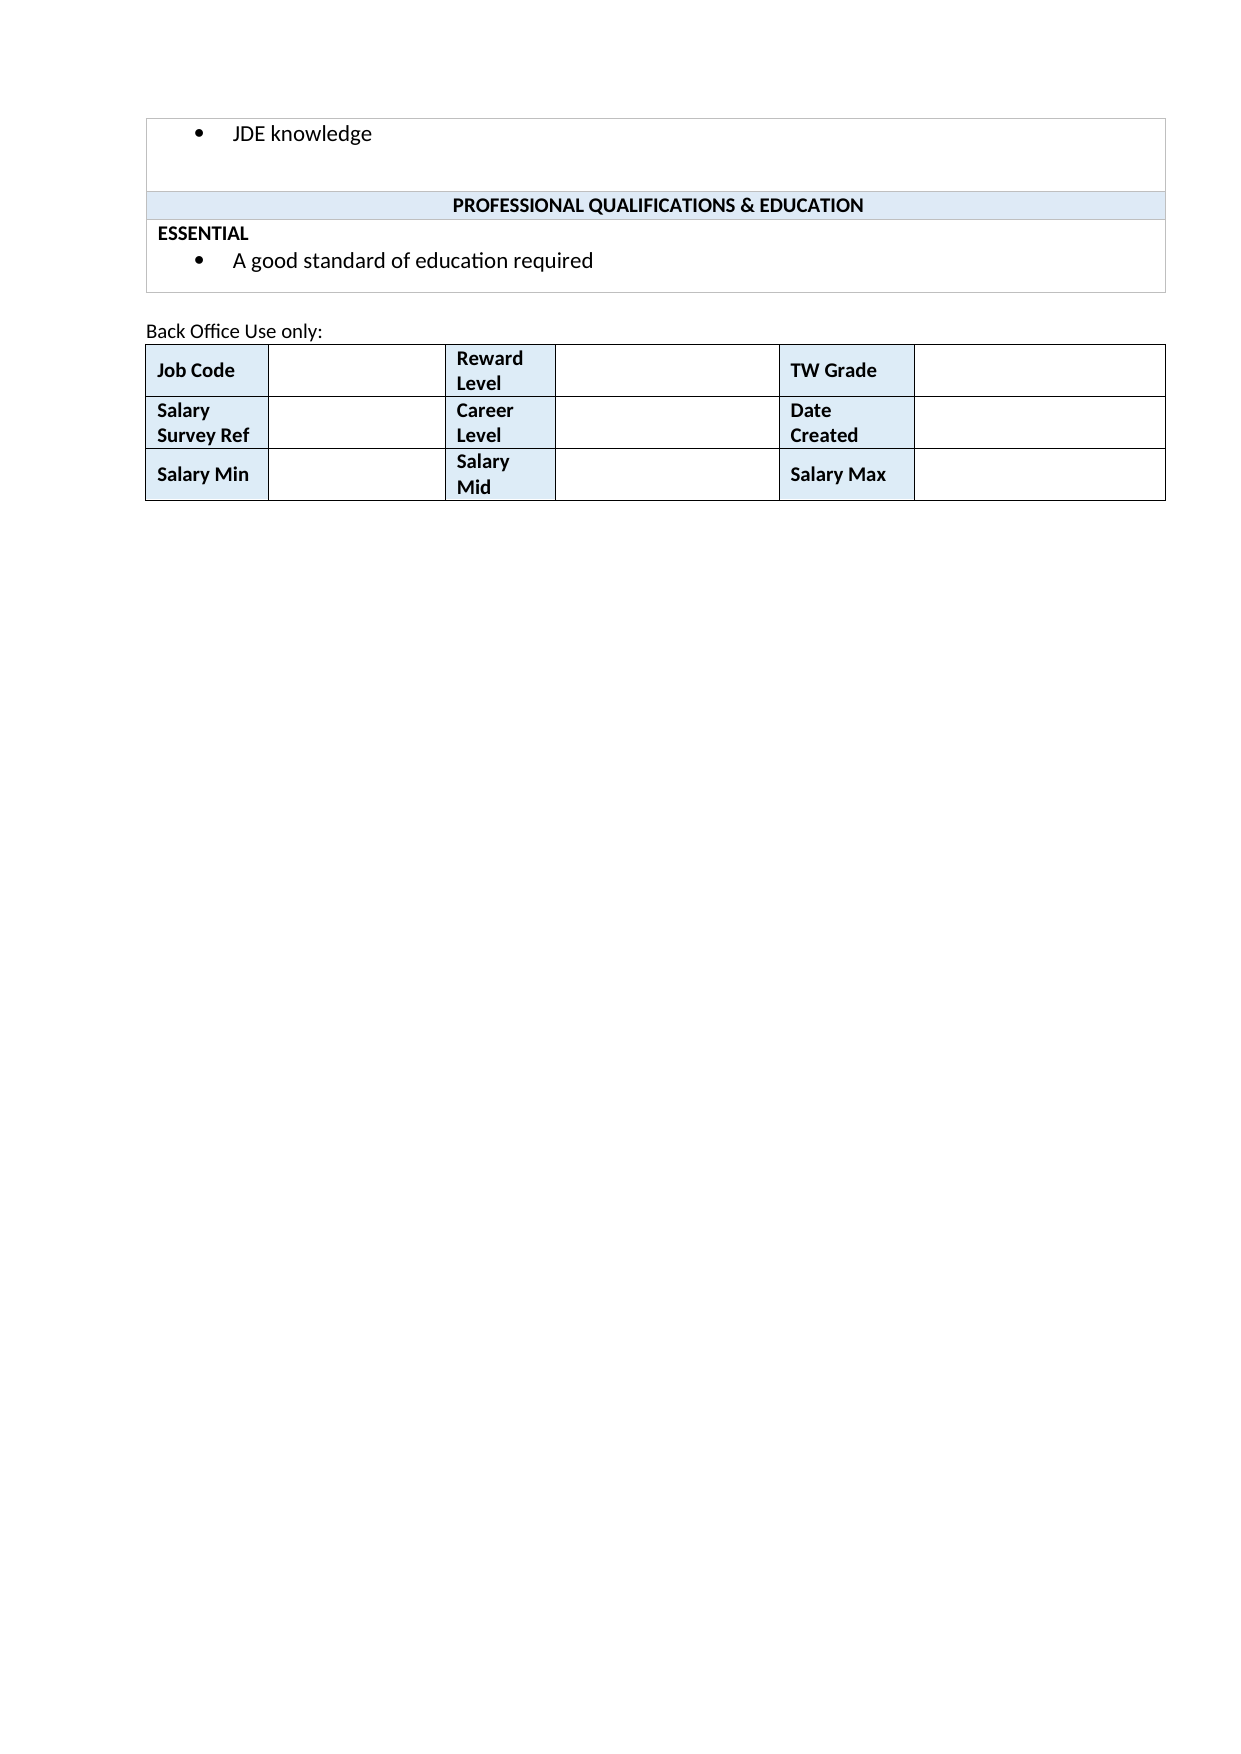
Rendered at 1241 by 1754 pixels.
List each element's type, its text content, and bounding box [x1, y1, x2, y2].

table_cell Salary Min [146, 449, 268, 499]
table_cell [269, 449, 445, 499]
table_cell [915, 449, 1165, 499]
table_cell [556, 449, 779, 499]
table_header Reward Level [446, 345, 555, 396]
table_cell Career Level [446, 397, 555, 448]
table_header [556, 345, 779, 396]
table_cell [556, 397, 779, 448]
table_header TW Grade [780, 345, 914, 396]
table_header [269, 345, 445, 396]
text Back Office Use only: [146, 318, 1165, 344]
table_header Job Code [146, 345, 268, 396]
table_cell [915, 397, 1165, 448]
table_cell Date Created [780, 397, 914, 448]
table_cell Salary Max [780, 449, 914, 499]
table_cell Salary Mid [446, 449, 555, 499]
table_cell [147, 119, 1165, 191]
table_cell ESSENTIAL A good standard of education required [147, 220, 1165, 292]
table_header [915, 345, 1165, 396]
table_cell [269, 397, 445, 448]
table_cell Salary Survey Ref [146, 397, 268, 448]
table_cell PROFESSIONAL QUALIFICATIONS & EDUCATION [147, 192, 1165, 219]
